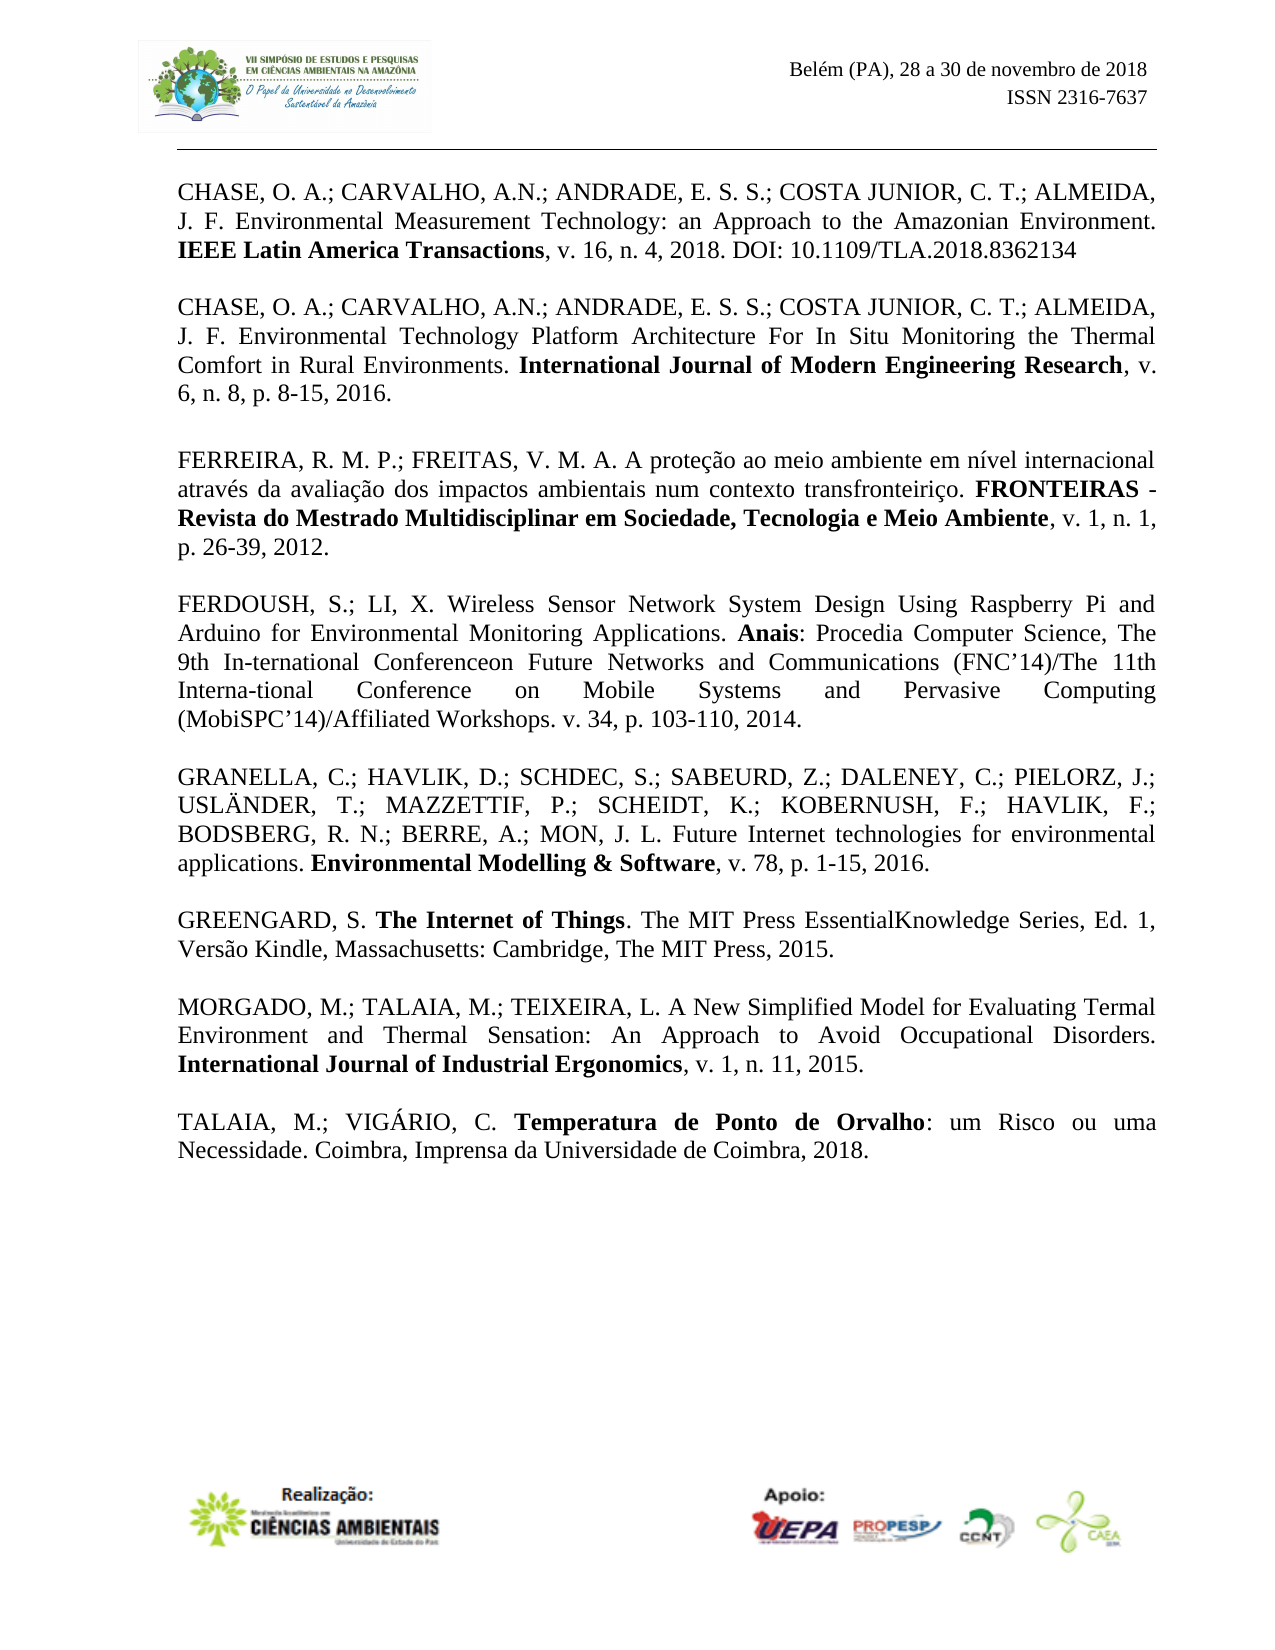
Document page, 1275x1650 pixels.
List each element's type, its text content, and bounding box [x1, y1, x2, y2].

picture [177, 1479, 1140, 1575]
text FERREIRA, R. M. P.; FREITAS, V. M. A. A proteção ao meio ambiente em nível internacional através da avaliação dos impactos ambientais num contexto transfronteiriço. FRONTEIRAS - Revista do Mestrado Multidisciplinar em Sociedade, Tecnologia e Meio Ambiente, v. 1, n. 1, p. 26-39, 2012. [177, 446, 1157, 561]
text MORGADO, M.; TALAIA, M.; TEIXEIRA, L. A New Simplified Model for Evaluating Termal Environment and Thermal Sensation: An Approach to Avoid Occupational Disorders. International Journal of Industrial Ergonomics, v. 1, n. 11, 2015. [177, 992, 1157, 1078]
picture [138, 40, 432, 133]
text FERDOUSH, S.; LI, X. Wireless Sensor Network System Design Using Raspberry Pi and Arduino for Environmental Monitoring Applications. Anais: Procedia Computer Science, The 9th In-ternational Conferenceon Future Networks and Communications (FNC’14)/The 11th Interna-tional Conference on Mobile Systems and Pervasive Computing (MobiSPC’14)/Affiliated Workshops. v. 34, p. 103-110, 2014. [177, 589, 1157, 733]
text CHASE, O. A.; CARVALHO, A.N.; ANDRADE, E. S. S.; COSTA JUNIOR, C. T.; ALMEIDA, J. F. Environmental Measurement Technology: an Approach to the Amazonian Environment. IEEE Latin America Transactions, v. 16, n. 4, 2018. DOI: 10.1109/TLA.2018.8362134 [177, 177, 1157, 263]
text CHASE, O. A.; CARVALHO, A.N.; ANDRADE, E. S. S.; COSTA JUNIOR, C. T.; ALMEIDA, J. F. Environmental Technology Platform Architecture For In Situ Monitoring the Thermal Comfort in Rural Environments. International Journal of Modern Engineering Research, v. 6, n. 8, p. 8-15, 2016. [177, 292, 1157, 407]
text GRANELLA, C.; HAVLIK, D.; SCHDEC, S.; SABEURD, Z.; DALENEY, C.; PIELORZ, J.; USLÄNDER, T.; MAZZETTIF, P.; SCHEIDT, K.; KOBERNUSH, F.; HAVLIK, F.; BODSBERG, R. N.; BERRE, A.; MON, J. L. Future Internet technologies for environmental applications. Environmental Modelling & Software, v. 78, p. 1-15, 2016. [177, 762, 1157, 877]
text GREENGARD, S. The Internet of Things. The MIT Press EssentialKnowledge Series, Ed. 1, Versão Kindle, Massachusetts: Cambridge, The MIT Press, 2015. [177, 906, 1157, 963]
text TALAIA, M.; VIGÁRIO, C. Temperatura de Ponto de Orvalho: um Risco ou uma Necessidade. Coimbra, Imprensa da Universidade de Coimbra, 2018. [177, 1107, 1157, 1164]
